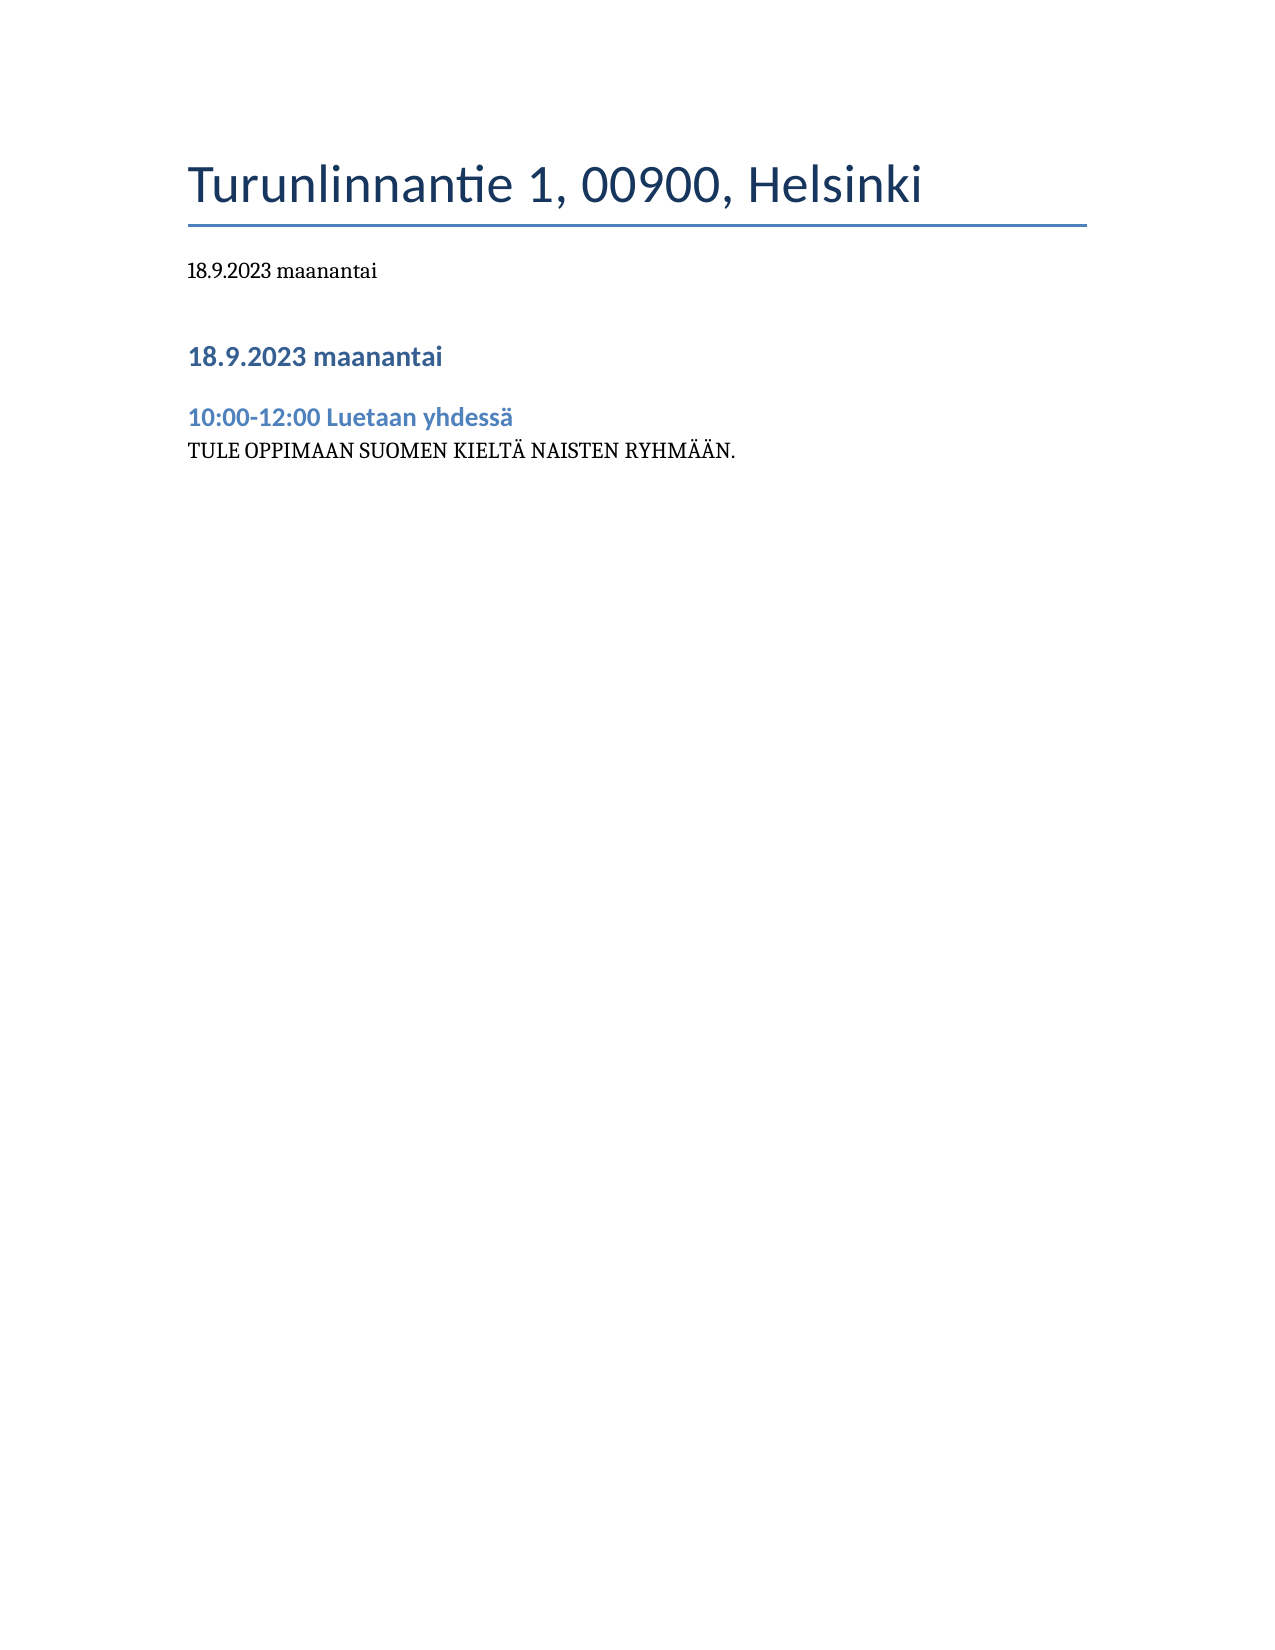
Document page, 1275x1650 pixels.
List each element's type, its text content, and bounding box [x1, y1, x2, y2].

subtitle 10:00-12:00 Luetaan yhdessä [187, 400, 1087, 433]
subtitle 18.9.2023 maanantai [187, 338, 1087, 374]
text TULE OPPIMAAN SUOMEN KIELTÄ NAISTEN RYHMÄÄN. [187, 438, 1087, 464]
title Turunlinnantie 1, 00900, Helsinki [187, 150, 1087, 227]
text 18.9.2023 maanantai [187, 258, 1087, 284]
